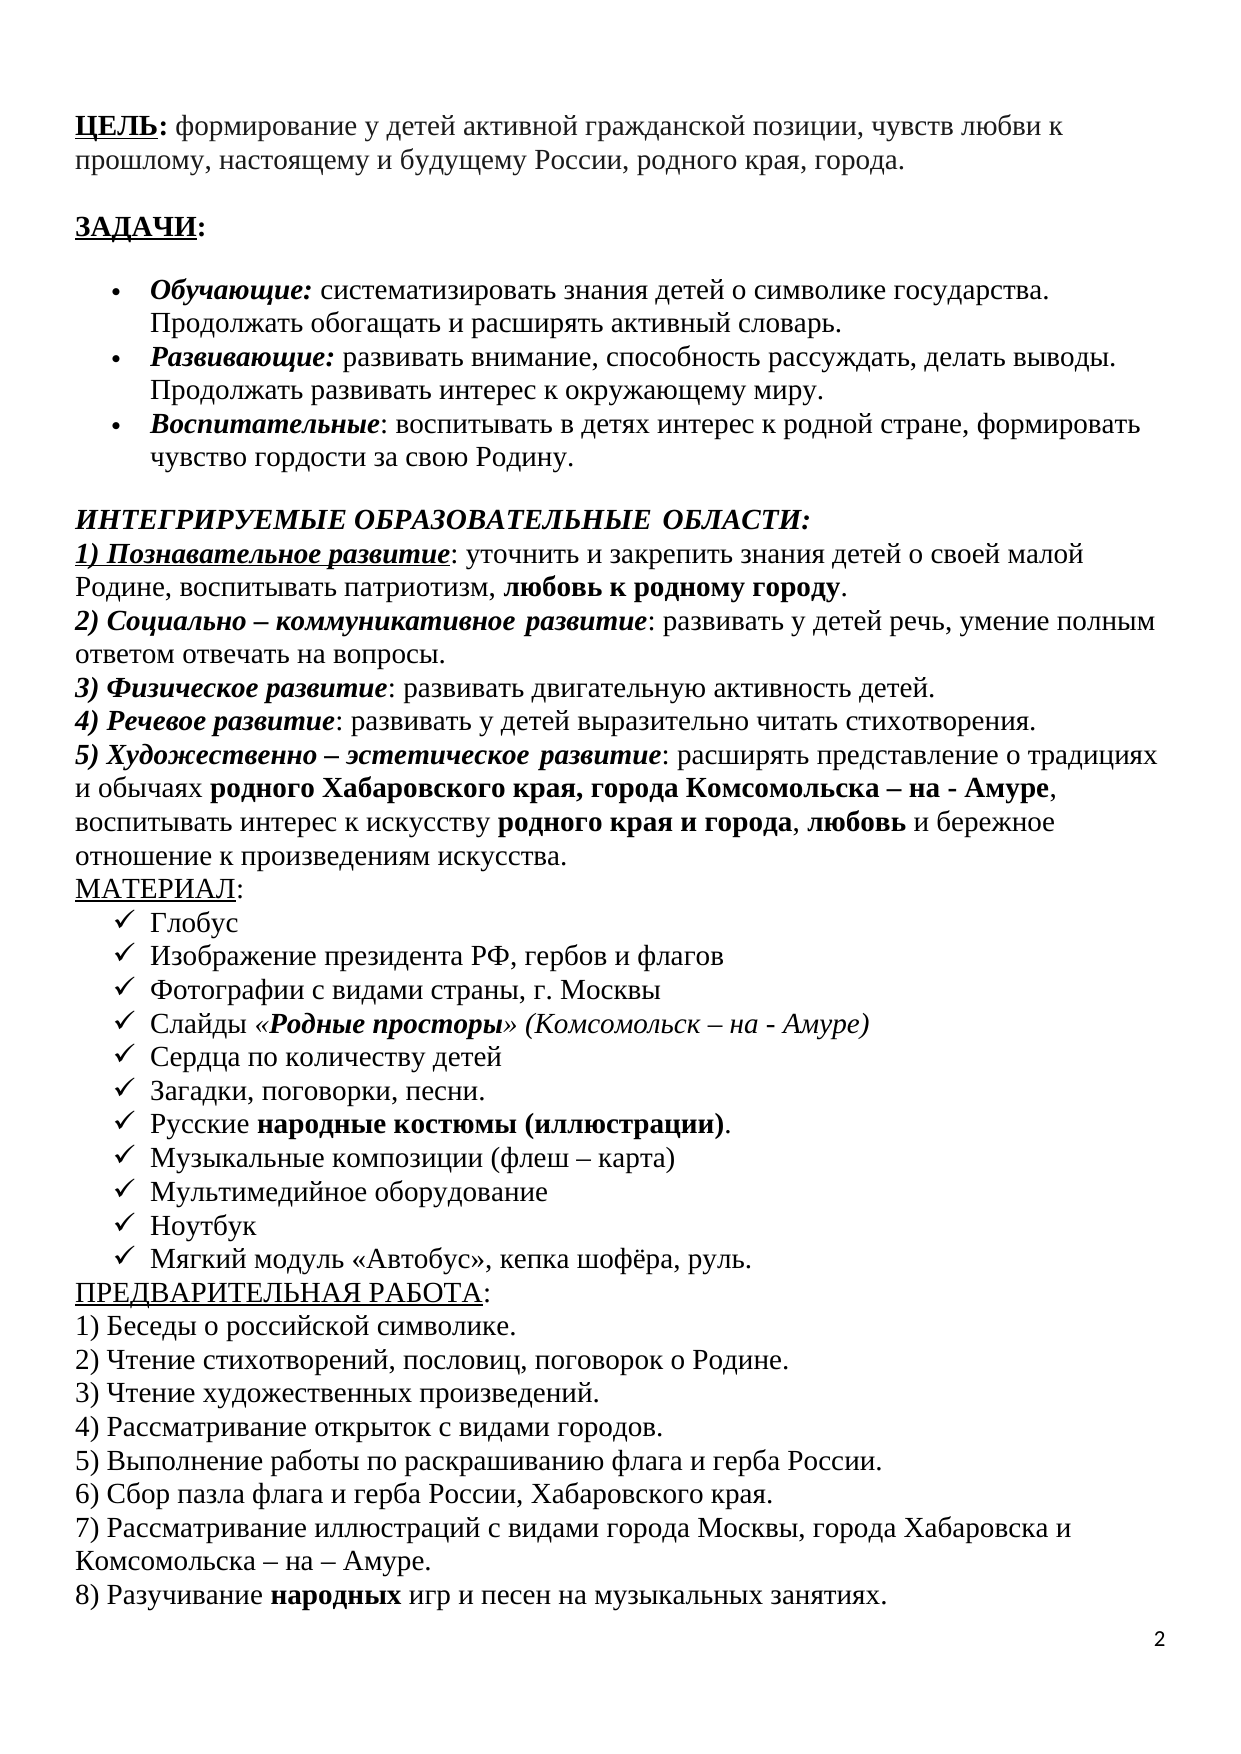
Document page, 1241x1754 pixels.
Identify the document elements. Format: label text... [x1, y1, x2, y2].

list Слайды «Родные просторы» (Комсомольск – на - Амуре) [112, 1006, 1165, 1039]
list Развивающие: развивать внимание, способность рассуждать, делать выводы. Продолжать развивать интерес к окружающему миру. [112, 339, 1165, 406]
list Воспитательные: воспитывать в детях интерес к родной стране, формировать чувство гордости за свою Родину. [112, 406, 1165, 473]
text 1) Беседы о российской символике. [75, 1308, 1165, 1342]
list Ноутбук [112, 1208, 1165, 1241]
text 2) Чтение стихотворений, пословиц, поговорок о Родине. [75, 1342, 1165, 1376]
text 3) Чтение художественных произведений. [75, 1376, 1165, 1409]
list Музыкальные композиции (флеш – карта) [112, 1140, 1165, 1174]
text ПРЕДВАРИТЕЛЬНАЯ РАБОТА: [75, 1275, 1165, 1308]
list Сердца по количеству детей [112, 1039, 1165, 1073]
text ЗАДАЧИ: [75, 209, 1165, 243]
text МАТЕРИАЛ: [75, 871, 1165, 905]
list Фотографии с видами страны, г. Москвы [112, 972, 1165, 1006]
text ИНТЕГРИРУЕМЫЕ ОБРАЗОВАТЕЛЬНЫЕ ОБЛАСТИ: [75, 502, 1165, 536]
list Мягкий модуль «Автобус», кепка шофёра, руль. [112, 1241, 1165, 1275]
text 5) Выполнение работы по раскрашиванию флага и герба России. [75, 1443, 1165, 1476]
list Загадки, поговорки, песни. [112, 1073, 1165, 1107]
list Русские народные костюмы (иллюстрации). [112, 1107, 1165, 1140]
text 2) Социально – коммуникативное развитие: развивать у детей речь, умение полным ответом отвечать на вопросы. [75, 603, 1165, 670]
text 5) Художественно – эстетическое развитие: расширять представление о традициях и обычаях родного Хабаровского края, города Комсомольска – на - Амуре, воспитывать интерес к искусству родного края и города, любовь и бережное отношение к произведениям искусства. [75, 737, 1165, 871]
text 1) Познавательное развитие: уточнить и закрепить знания детей о своей малой Родине, воспитывать патриотизм, любовь к родному городу. [75, 536, 1165, 603]
list Глобус [112, 905, 1165, 938]
text 6) Сбор пазла флага и герба России, Хабаровского края. [75, 1476, 1165, 1510]
text 7) Рассматривание иллюстраций с видами города Москвы, города Хабаровска и Комсомольска – на – Амуре. [75, 1510, 1165, 1577]
list Изображение президента РФ, гербов и флагов [112, 938, 1165, 972]
text 4) Рассматривание открыток с видами городов. [75, 1409, 1165, 1443]
text 4) Речевое развитие: развивать у детей выразительно читать стихотворения. [75, 703, 1165, 737]
text ЦЕЛЬ: формирование у детей активной гражданской позиции, чувств любви к прошлому, настоящему и будущему России, родного края, города. [75, 108, 1165, 176]
list Мультимедийное оборудование [112, 1174, 1165, 1208]
text 8) Разучивание народных игр и песен на музыкальных занятиях. [75, 1577, 1165, 1610]
text 3) Физическое развитие: развивать двигательную активность детей. [75, 670, 1165, 703]
list Обучающие: систематизировать знания детей о символике государства. Продолжать обогащать и расширять активный словарь. [112, 272, 1165, 339]
